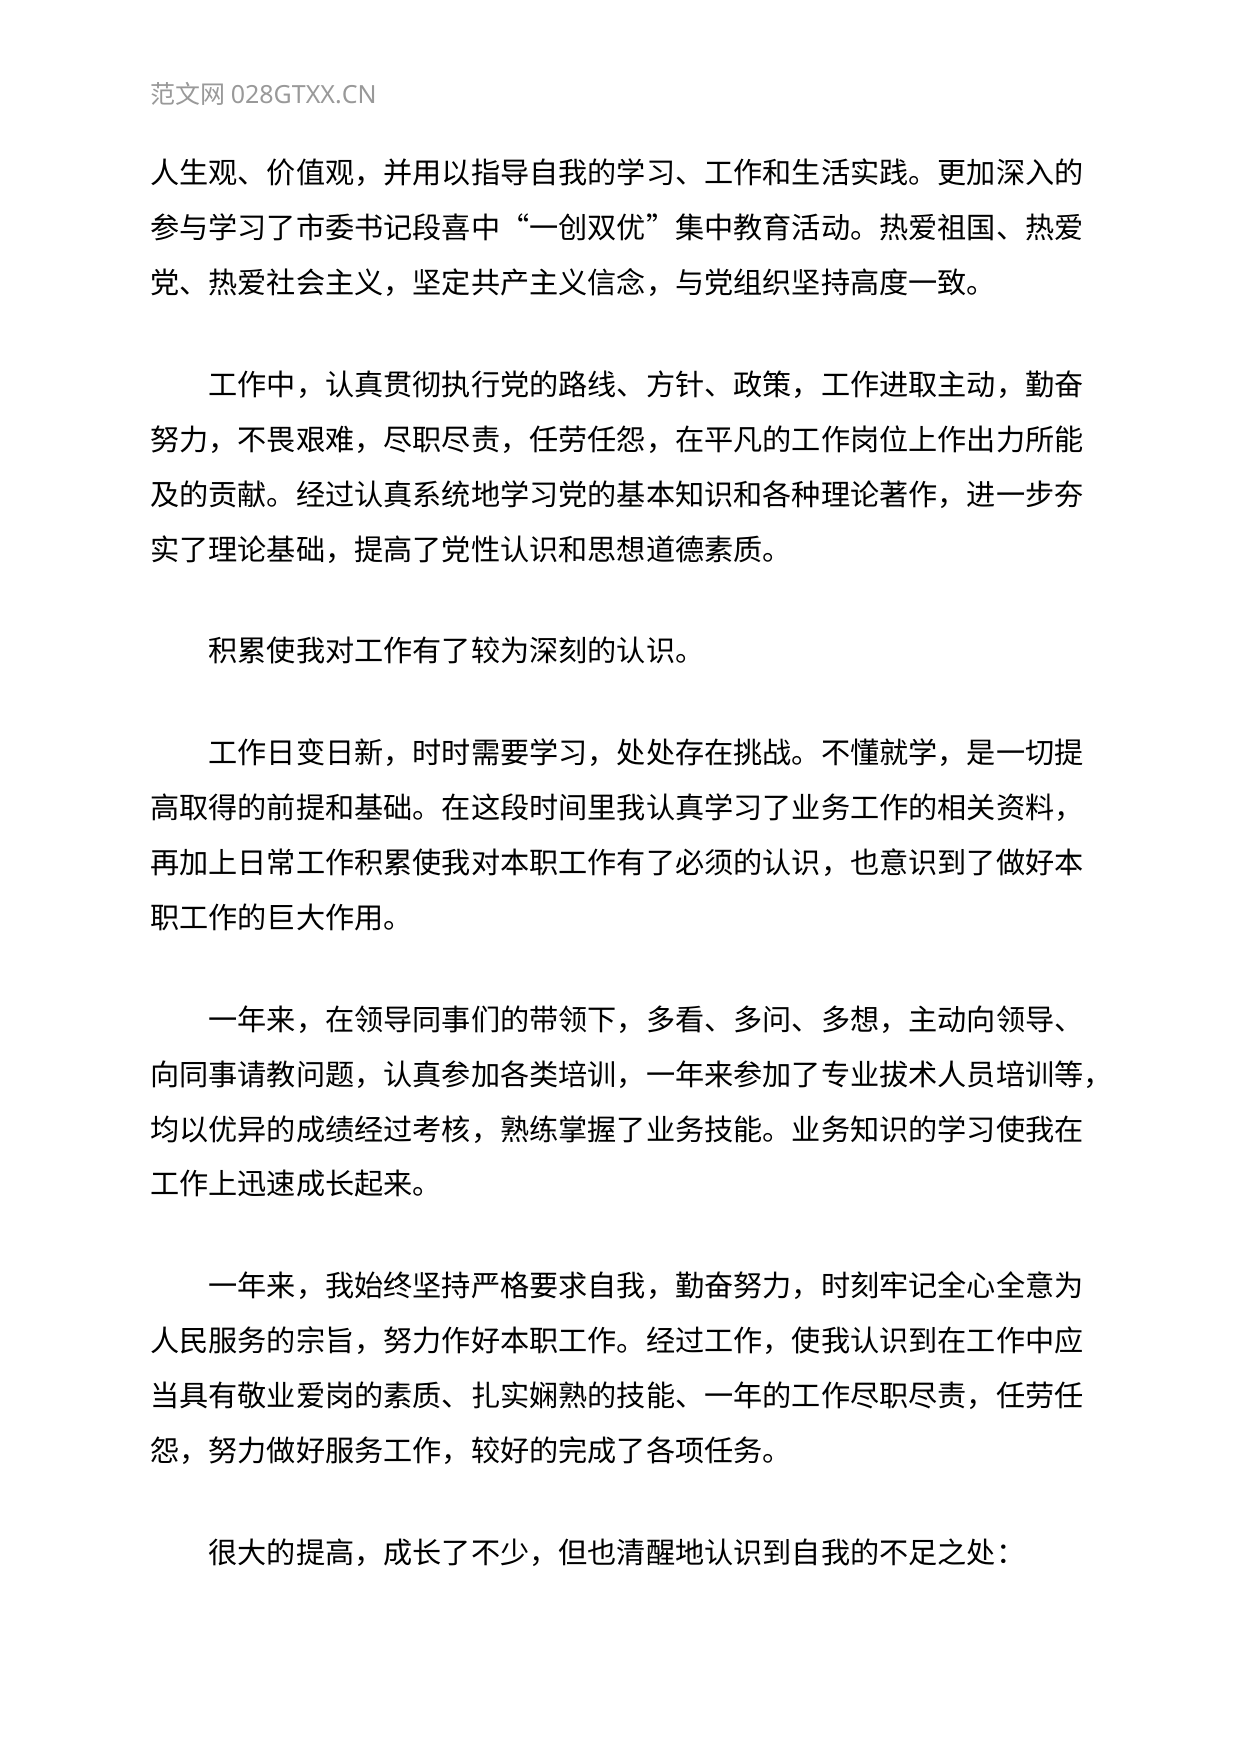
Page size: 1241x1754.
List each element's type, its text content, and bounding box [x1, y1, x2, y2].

text 积累使我对工作有了较为深刻的认识。 [150, 628, 1090, 670]
text 很大的提高，成长了不少，但也清醒地认识到自我的不足之处： [150, 1529, 1090, 1571]
text 工作中，认真贯彻执行党的路线、方针、政策，工作进取主动，勤奋努力，不畏艰难，尽职尽责，任劳任怨，在平凡的工作岗位上作出力所能及的贡献。经过认真系统地学习党的基本知识和各种理论著作，进一步夯实了理论基础，提高了党性认识和思想道德素质。 [150, 362, 1090, 568]
text 一年来，我始终坚持严格要求自我，勤奋努力，时刻牢记全心全意为人民服务的宗旨，努力作好本职工作。经过工作，使我认识到在工作中应当具有敬业爱岗的素质、扎实娴熟的技能、一年的工作尽职尽责，任劳任怨，努力做好服务工作，较好的完成了各项任务。 [150, 1263, 1090, 1470]
text 一年来，在领导同事们的带领下，多看、多问、多想，主动向领导、向同事请教问题，认真参加各类培训，一年来参加了专业拔术人员培训等，均以优异的成绩经过考核，熟练掌握了业务技能。业务知识的学习使我在工作上迅速成长起来。 [150, 996, 1090, 1203]
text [150, 150, 1090, 302]
text 工作日变日新，时时需要学习，处处存在挑战。不懂就学，是一切提高取得的前提和基础。在这段时间里我认真学习了业务工作的相关资料，再加上日常工作积累使我对本职工作有了必须的认识，也意识到了做好本职工作的巨大作用。 [150, 730, 1090, 937]
